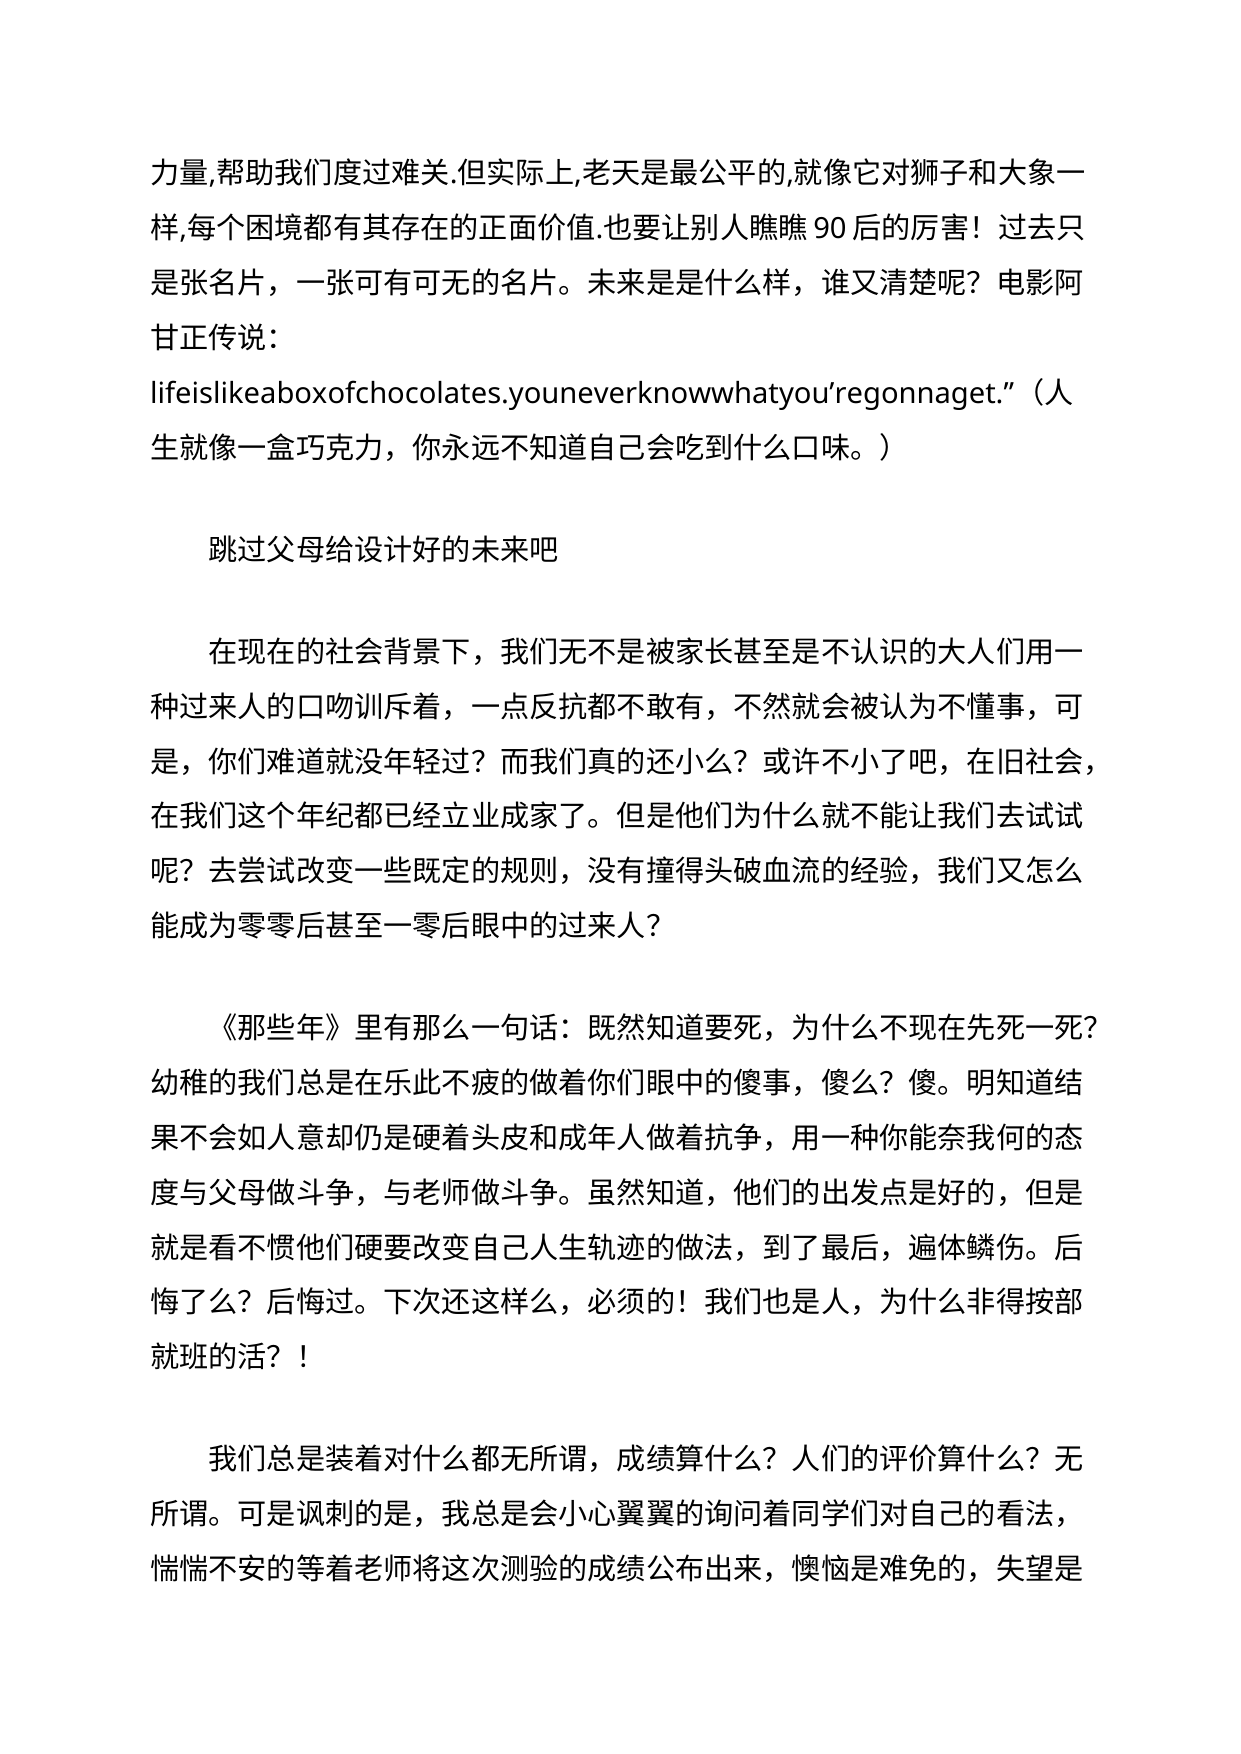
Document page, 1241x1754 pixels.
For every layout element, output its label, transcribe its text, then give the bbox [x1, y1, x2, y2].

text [150, 1436, 1090, 1588]
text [150, 150, 1090, 467]
text 跳过父母给设计好的未来吧 [150, 527, 1090, 569]
text 在现在的社会背景下，我们无不是被家长甚至是不认识的大人们用一种过来人的口吻训斥着，一点反抗都不敢有，不然就会被认为不懂事，可是，你们难道就没年轻过？而我们真的还小么？或许不小了吧，在旧社会，在我们这个年纪都已经立业成家了。但是他们为什么就不能让我们去试试呢？去尝试改变一些既定的规则，没有撞得头破血流的经验，我们又怎么能成为零零后甚至一零后眼中的过来人？ [150, 628, 1090, 945]
text 《那些年》里有那么一句话：既然知道要死，为什么不现在先死一死？幼稚的我们总是在乐此不疲的做着你们眼中的傻事，傻么？傻。明知道结果不会如人意却仍是硬着头皮和成年人做着抗争，用一种你能奈我何的态度与父母做斗争，与老师做斗争。虽然知道，他们的出发点是好的，但是就是看不惯他们硬要改变自己人生轨迹的做法，到了最后，遍体鳞伤。后悔了么？后悔过。下次还这样么，必须的！我们也是人，为什么非得按部就班的活？！ [150, 1004, 1090, 1376]
